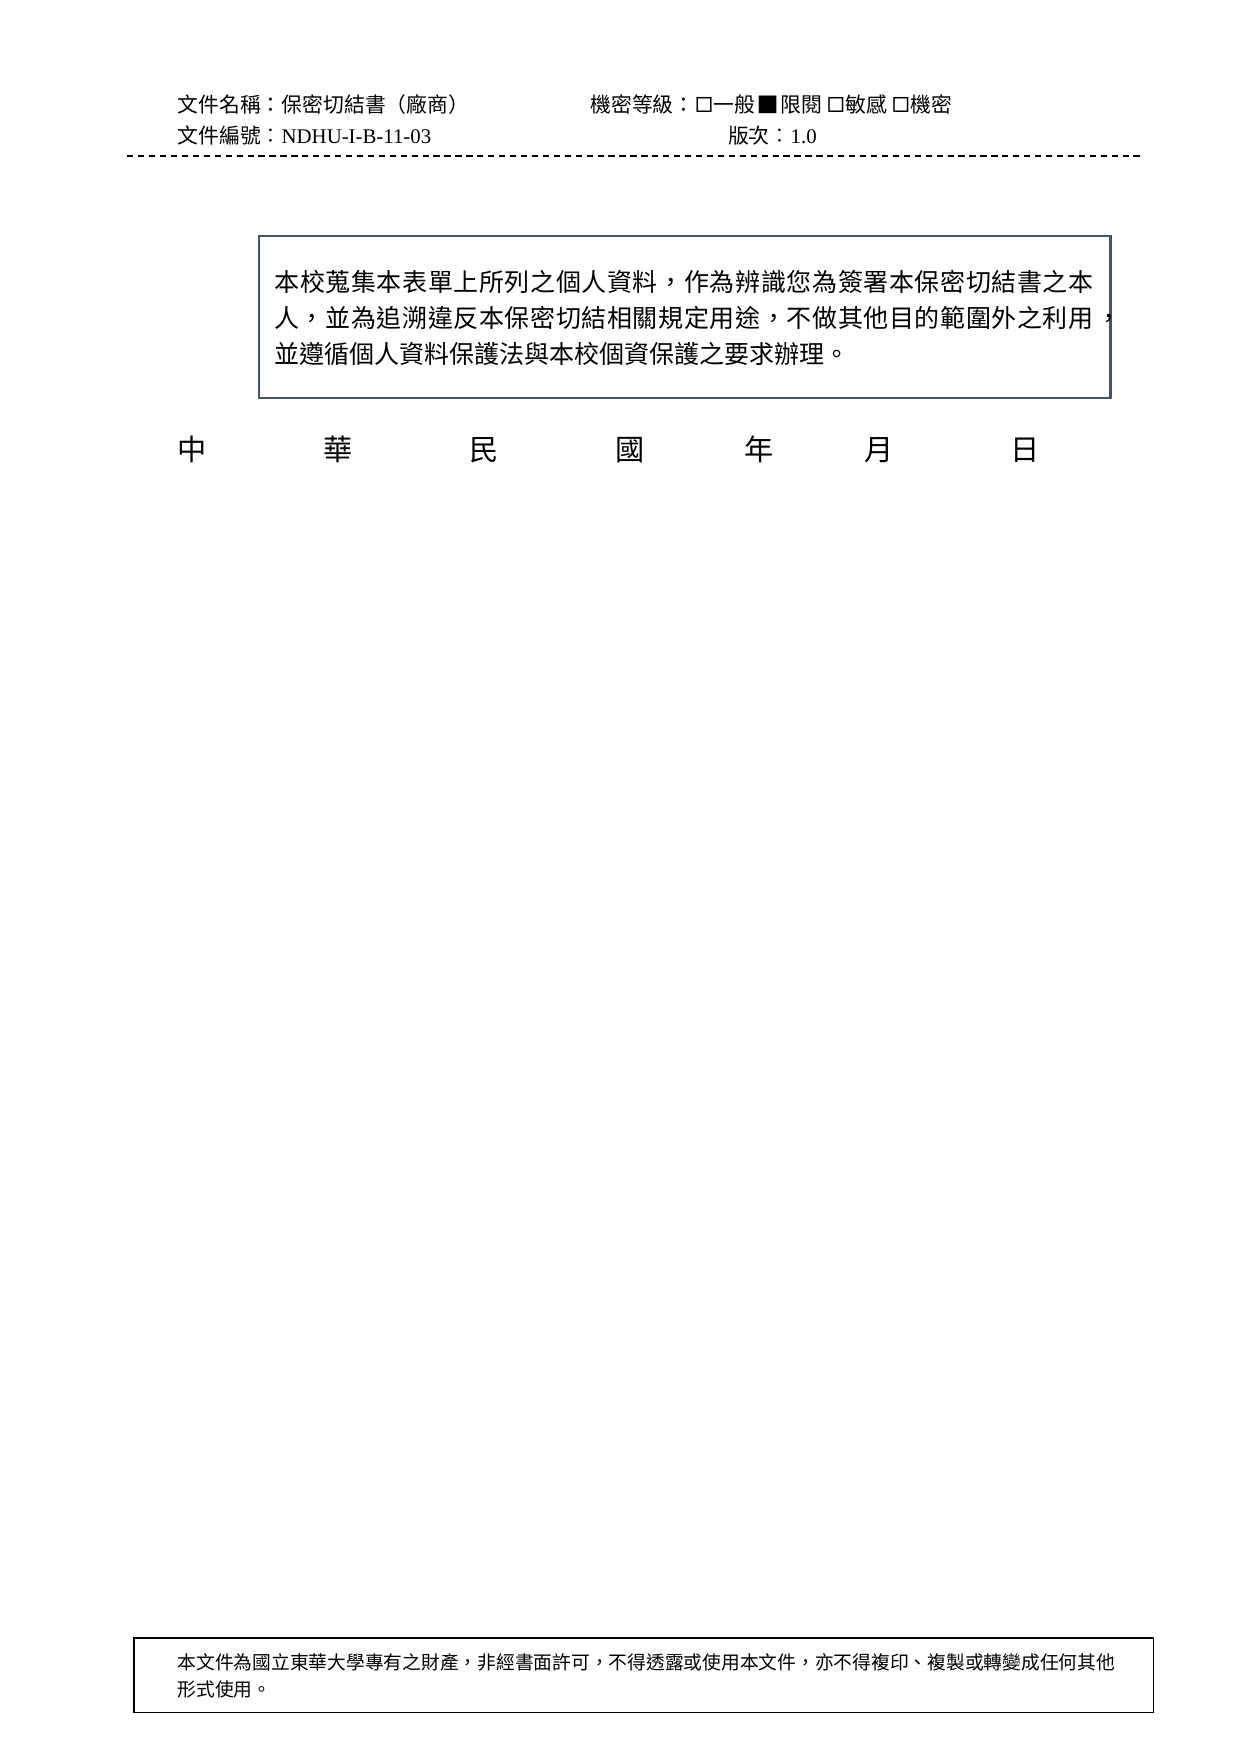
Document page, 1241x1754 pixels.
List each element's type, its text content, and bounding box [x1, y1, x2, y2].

text 中 華 民 國 年 月 日 [177, 427, 1125, 469]
